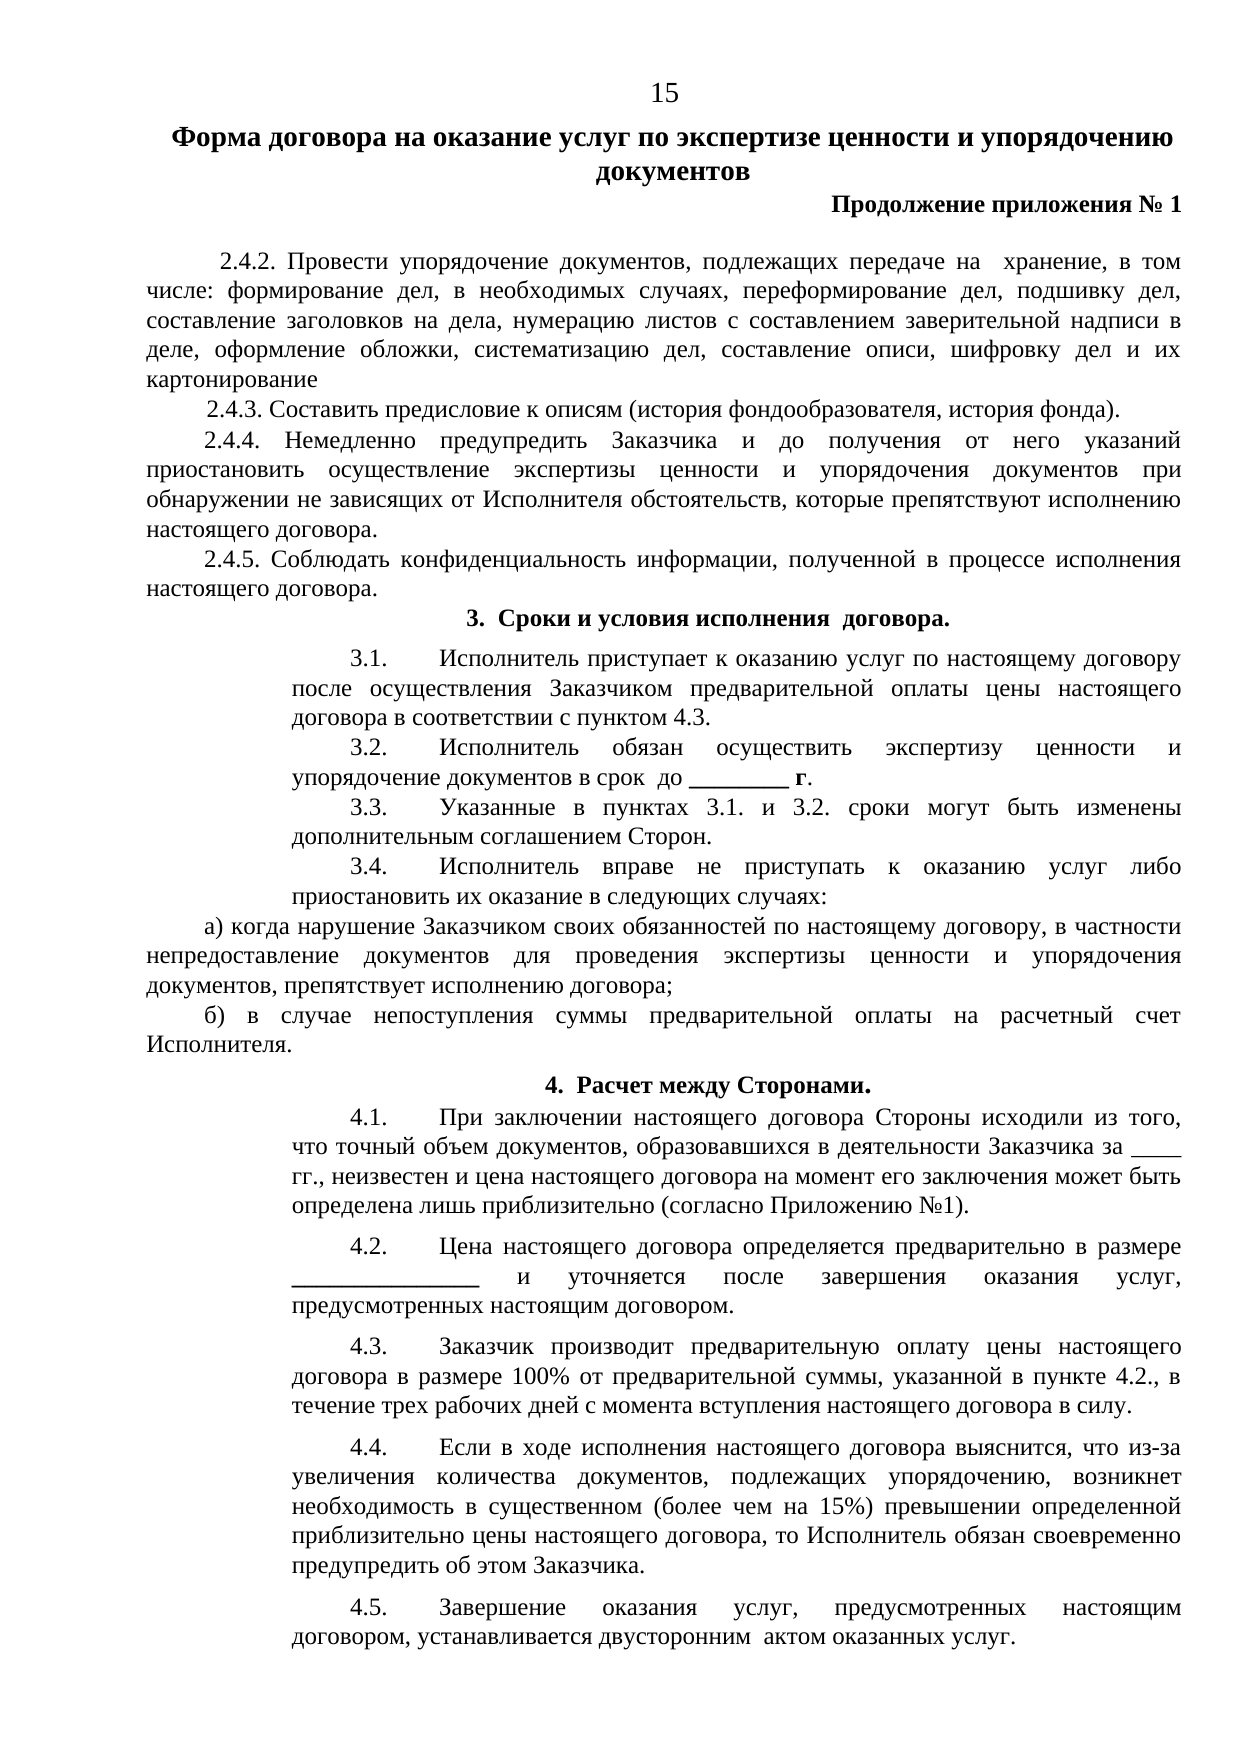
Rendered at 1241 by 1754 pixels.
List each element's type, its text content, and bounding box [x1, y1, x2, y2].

list Заказчик производит предварительную оплату цены настоящего договора в размере 100% от предварительной суммы, указанной в пункте 4.2., в течение трех рабочих дней с момента вступления настоящего договора в силу. [292, 1331, 1182, 1419]
list Сроки и условия исполнения договора. [217, 603, 1200, 632]
text 2.4.3. Составить предисловие к описям (история фондообразователя, история фонда). [144, 394, 1183, 423]
list Если в ходе исполнения настоящего договора выяснится, что из-за увеличения количества документов, подлежащих упорядочению, возникнет необходимость в существенном (более чем на 15%) превышении определенной приблизительно цены настоящего договора, то Исполнитель обязан своевременно предупредить об этом Заказчика. [292, 1432, 1182, 1579]
text 2.4.5. Соблюдать конфиденциальность информации, полученной в процессе исполнения настоящего договора. [146, 544, 1182, 602]
list Исполнитель вправе не приступать к оказанию услуг либо приостановить их оказание в следующих случаях: [292, 851, 1182, 910]
list Расчет между Сторонами. [217, 1066, 1200, 1099]
subtitle Форма договора на оказание услуг по экспертизе ценности и упорядочению документов [146, 119, 1199, 187]
list Завершение оказания услуг, предусмотренных настоящим договором, устанавливается двусторонним актом оказанных услуг. [292, 1592, 1182, 1650]
text 2.4.4. Немедленно предупредить Заказчика и до получения от него указаний приостановить осуществление экспертизы ценности и упорядочения документов при обнаружении не зависящих от Исполнителя обстоятельств, которые препятствуют исполнению настоящего договора. [146, 425, 1182, 542]
list При заключении настоящего договора Стороны исходили из того, что точный объем документов, образовавшихся в деятельности Заказчика за ____ гг., неизвестен и цена настоящего договора на момент его заключения может быть определена лишь приблизительно (согласно Приложению №1). [292, 1102, 1182, 1219]
text Продолжение приложения № 1 [144, 189, 1182, 218]
text б) в случае непоступления суммы предварительной оплаты на расчетный счет Исполнителя. [146, 1000, 1182, 1058]
list Указанные в пунктах 3.1. и 3.2. сроки могут быть изменены дополнительным соглашением Сторон. [292, 792, 1182, 850]
text 2.4.2. Провести упорядочение документов, подлежащих передаче на хранение, в том числе: формирование дел, в необходимых случаях, переформирование дел, подшивку дел, составление заголовков на дела, нумерацию листов с составлением заверительной надписи в деле, оформление обложки, систематизацию дел, составление описи, шифровку дел и их картонирование [146, 246, 1182, 393]
list Исполнитель приступает к оказанию услуг по настоящему договору после осуществления Заказчиком предварительной оплаты цены настоящего договора в соответствии с пунктом 4.3. [292, 643, 1182, 731]
text а) когда нарушение Заказчиком своих обязанностей по настоящему договору, в частности непредоставление документов для проведения экспертизы ценности и упорядочения документов, препятствует исполнению договора; [146, 911, 1182, 999]
list Цена настоящего договора определяется предварительно в размере _______________ и уточняется после завершения оказания услуг, предусмотренных настоящим договором. [292, 1231, 1182, 1319]
list Исполнитель обязан осуществить экспертизу ценности и упорядочение документов в срок до ________ г. [292, 732, 1182, 791]
